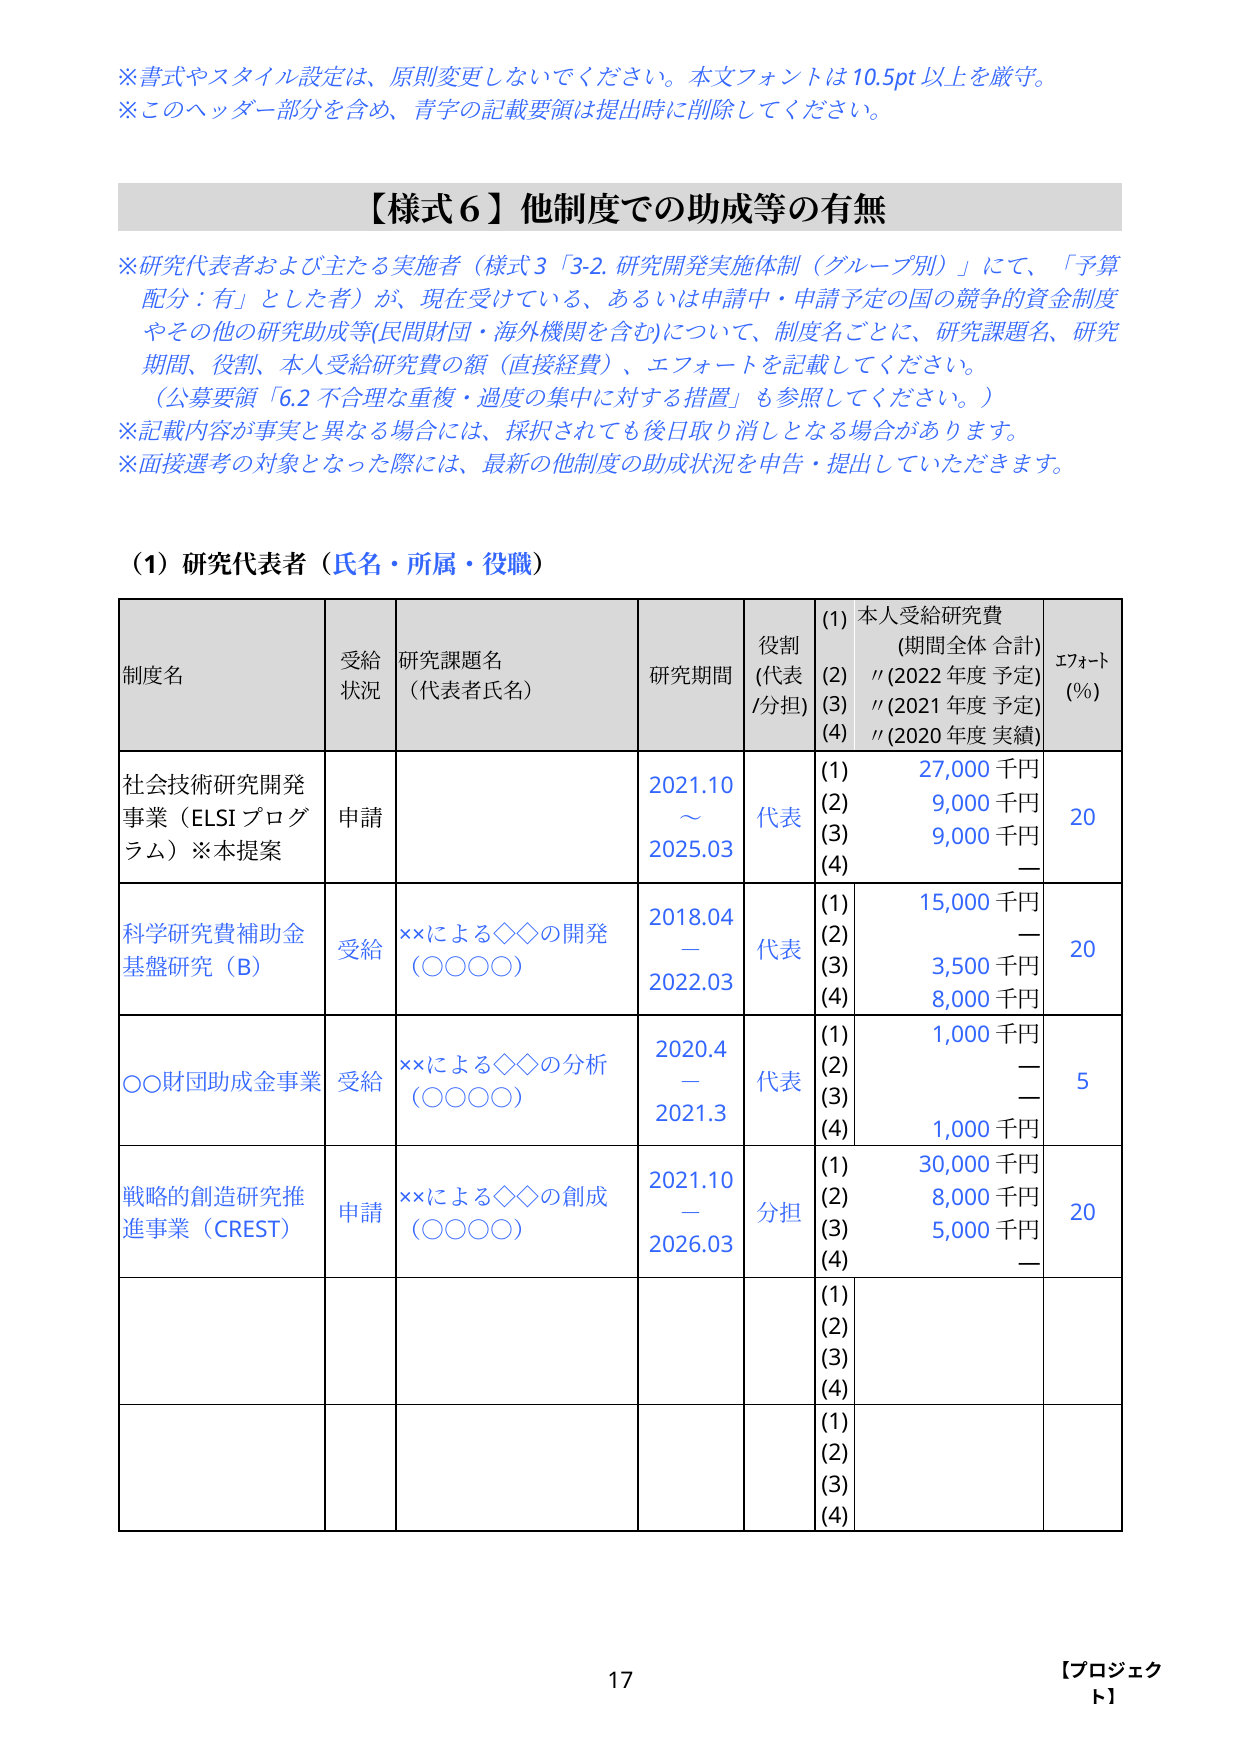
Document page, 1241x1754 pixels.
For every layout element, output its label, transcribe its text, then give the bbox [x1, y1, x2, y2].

table_cell 20 [1044, 884, 1121, 1014]
table_cell 受給 [326, 884, 395, 1014]
table_cell (1) (2) (3) (4) [816, 1278, 854, 1403]
table_cell [120, 1405, 324, 1530]
table_cell 2018.04 － 2022.03 [639, 884, 743, 1014]
table_cell [120, 1278, 324, 1403]
table_cell [855, 1278, 1043, 1403]
table_header ｴﾌｫｰﾄ (％) [1044, 600, 1121, 750]
table_cell 5 [1044, 1016, 1121, 1145]
table_cell [745, 1405, 814, 1530]
table_cell ○○財団助成金事業 [120, 1016, 324, 1145]
table_cell ××による◇◇の開発 （○○○○） [397, 884, 637, 1014]
title 【様式６】他制度での助成等の有無 [118, 183, 1122, 231]
table_cell [1044, 1278, 1121, 1403]
table_cell [639, 1405, 743, 1530]
table_cell [745, 1278, 814, 1403]
table_cell 社会技術研究開発事業（ELSIプログラム）※本提案 [120, 752, 324, 882]
table_cell 受給 [326, 1016, 395, 1145]
table_cell 15,000千円 ― 3,500千円 8,000千円 [855, 884, 1043, 1014]
table_cell (1) (2) (3) (4) [816, 1405, 854, 1530]
table_cell 戦略的創造研究推進事業（CREST） [120, 1146, 324, 1277]
table_cell [397, 1278, 637, 1403]
table_cell 申請 [326, 1146, 395, 1277]
table_cell 代表 [745, 752, 814, 882]
table_cell (1) (2) (3) (4) [816, 752, 854, 882]
table_cell (1) (2) (3) (4) [816, 1146, 854, 1277]
table_cell 分担 [745, 1146, 814, 1277]
table_cell [855, 1405, 1043, 1530]
table_cell 20 [1044, 752, 1121, 882]
table_cell ××による◇◇の創成 （○○○○） [397, 1146, 637, 1277]
table_header 研究課題名 （代表者氏名） [397, 600, 637, 750]
table_cell 2021.10 ～ 2025.03 [639, 752, 743, 882]
table_cell [1044, 1405, 1121, 1530]
table_cell 20 [1044, 1146, 1121, 1277]
table_cell [326, 1405, 395, 1530]
text ※研究代表者および主たる実施者（様式3「3-2. 研究開発実施体制（グループ別）」にて、「予算配分：有」とした者）が、現在受けている、あるいは申請中・申請予定の国の競争的資金制度やその他の研究助成等(民間財団・海外機関を含む)について、制度名ごとに、研究課題名、研究期間、役割、本人受給研究費の額（直接経費）、エフォートを記載してください。 （公募要領「6.2 不合理な重複・過度の集中に対する措置」も参照してください。） [118, 248, 1122, 413]
table_cell 科学研究費補助金基盤研究（B） [120, 884, 324, 1014]
subtitle （1）研究代表者（氏名・所属・役職） [118, 545, 1122, 581]
table_cell 1,000千円 ― ― 1,000千円 [855, 1016, 1043, 1145]
table_cell ××による◇◇の分析 （○○○○） [397, 1016, 637, 1145]
text ※面接選考の対象となった際には、最新の他制度の助成状況を申告・提出していただきます。 [118, 446, 1122, 479]
table_cell 代表 [745, 1016, 814, 1145]
table_cell 27,000千円 9,000千円 9,000千円 ― [855, 752, 1043, 882]
table_cell 2020.4 － 2021.3 [639, 1016, 743, 1145]
table_header 研究期間 [639, 600, 743, 750]
table_cell [397, 752, 637, 882]
table_cell 申請 [326, 752, 395, 882]
table_header (1) (2) (3) (4) [816, 600, 854, 750]
table_header 役割 (代表 /分担) [745, 600, 814, 750]
table_cell 2021.10 － 2026.03 [639, 1146, 743, 1277]
table_header 本人受給研究費 (期間全体 合計) 〃(2022年度 予定) 〃(2021年度 予定) 〃(2020年度 実績) [855, 600, 1043, 750]
table_cell (1) (2) (3) (4) [816, 1016, 854, 1145]
table_cell [639, 1278, 743, 1403]
table_header 制度名 [120, 600, 324, 750]
table_cell (1) (2) (3) (4) [816, 884, 854, 1014]
table_header 受給 状況 [326, 600, 395, 750]
table_cell [326, 1278, 395, 1403]
text ※記載内容が事実と異なる場合には、採択されても後日取り消しとなる場合があります。 [118, 413, 1122, 446]
table_cell 代表 [745, 884, 814, 1014]
table_cell [397, 1405, 637, 1530]
table_cell 30,000千円 8,000千円 5,000千円 ― [855, 1146, 1043, 1277]
